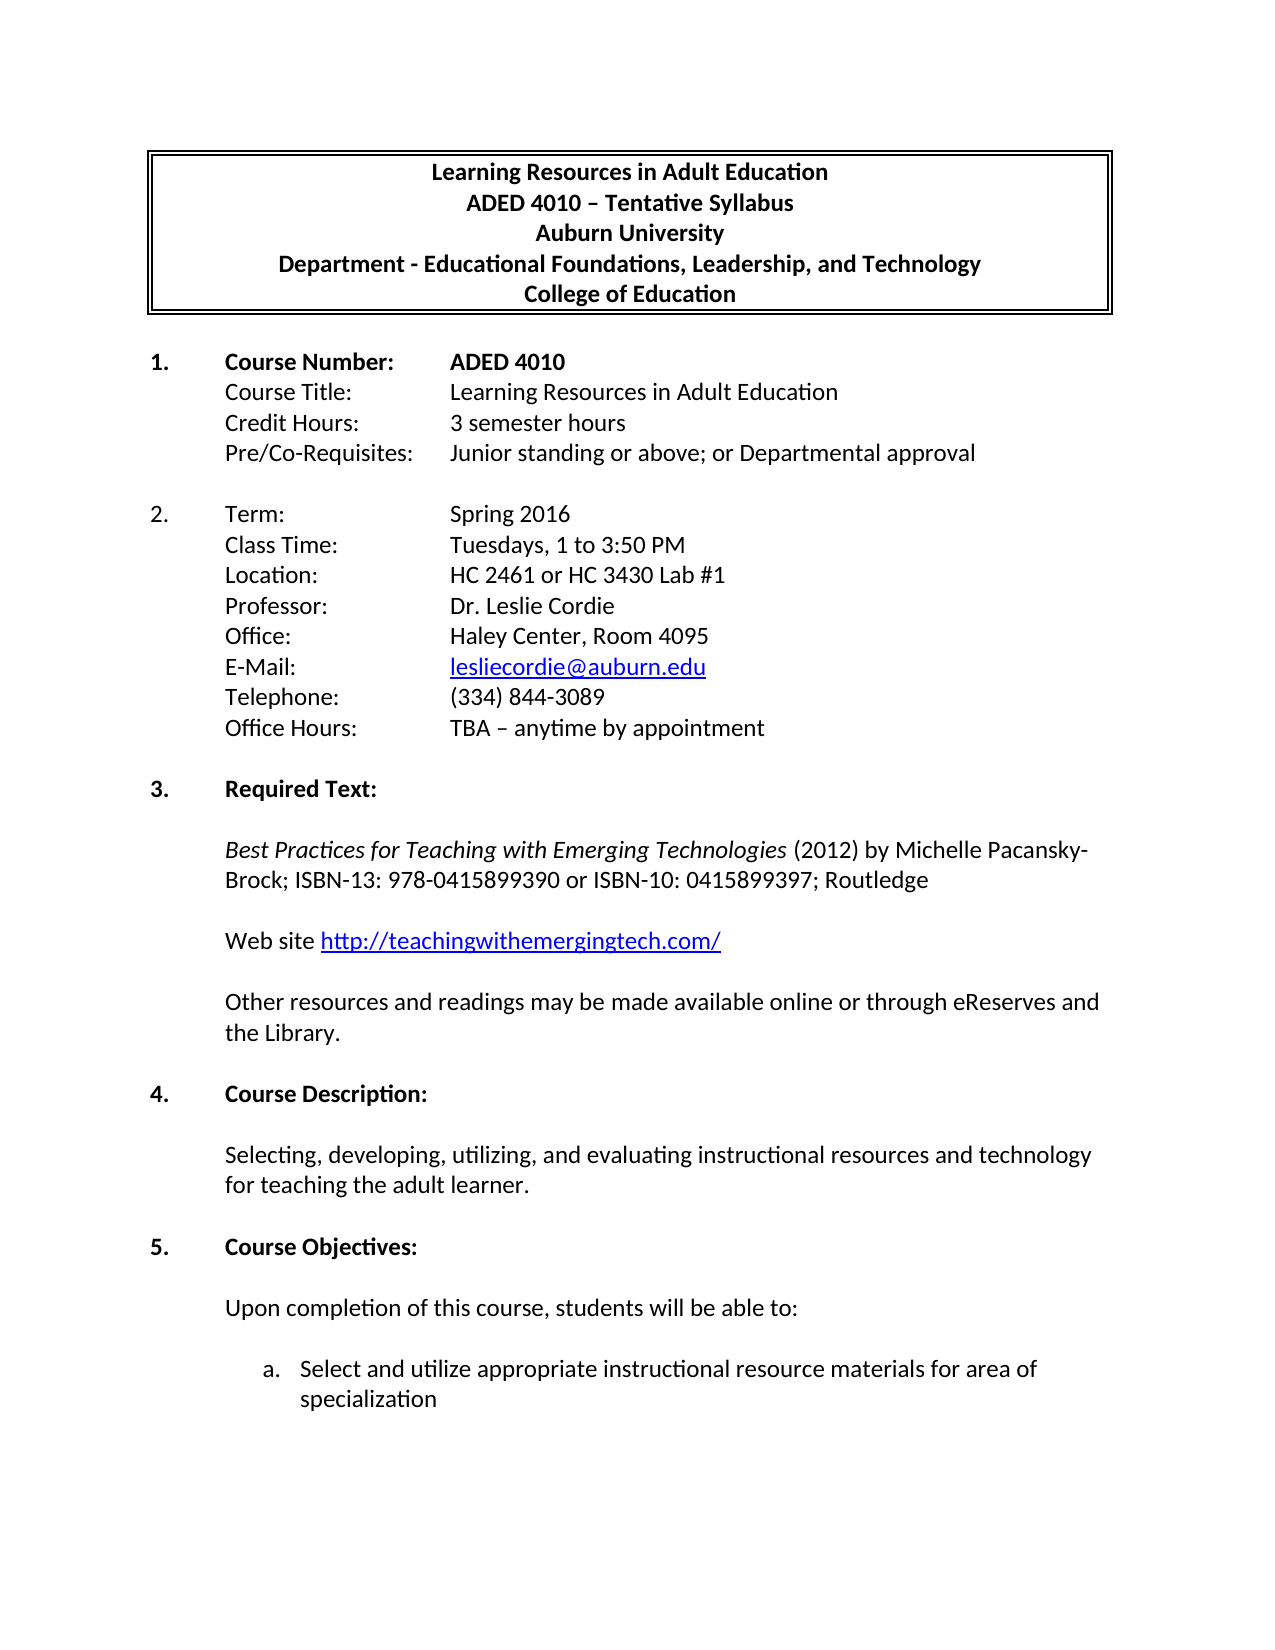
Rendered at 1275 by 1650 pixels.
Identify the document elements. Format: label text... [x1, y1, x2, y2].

text Course Title: Learning Resources in Adult Education [150, 376, 1125, 407]
text Class Time: Tuesdays, 1 to 3:50 PM [150, 529, 1125, 559]
text Professor: Dr. Leslie Cordie [150, 590, 1125, 620]
text Web site http://teachingwithemergingtech.com/ [225, 926, 1125, 956]
list Course Objectives: [150, 1231, 1125, 1261]
text Office: Haley Center, Room 4095 [150, 620, 1125, 651]
list Select and utilize appropriate instructional resource materials for area of specialization [262, 1353, 1125, 1414]
list Course Description: [150, 1078, 1125, 1109]
text E-Mail: lesliecordie@auburn.edu [150, 651, 1125, 681]
text Office Hours: TBA – anytime by appointment [150, 712, 1125, 742]
text Credit Hours: 3 semester hours [150, 407, 1125, 437]
list Course Number: ADED 4010 [150, 346, 1125, 376]
text Telephone: (334) 844-3089 [150, 681, 1125, 712]
table_header Learning Resources in Adult Education ADED 4010 – Tentative Syllabus Auburn University Department - Educational Foundations, Leadership, and Technology College of Education [153, 156, 1107, 309]
text Other resources and readings may be made available online or through eReserves and the Library. [225, 987, 1125, 1048]
text Selecting, developing, utilizing, and evaluating instructional resources and technology for teaching the adult learner. [225, 1139, 1125, 1200]
text Best Practices for Teaching with Emerging Technologies (2012) by Michelle Pacansky-Brock; ISBN-13: 978-0415899390 or ISBN-10: 0415899397; Routledge [225, 834, 1125, 895]
text Upon completion of this course, students will be able to: [150, 1292, 1125, 1322]
text Location: HC 2461 or HC 3430 Lab #1 [150, 559, 1125, 590]
text Pre/Co-Requisites: Junior standing or above; or Departmental approval [150, 437, 1125, 468]
list Required Text: [150, 773, 1125, 803]
list Term: Spring 2016 [150, 498, 1125, 529]
